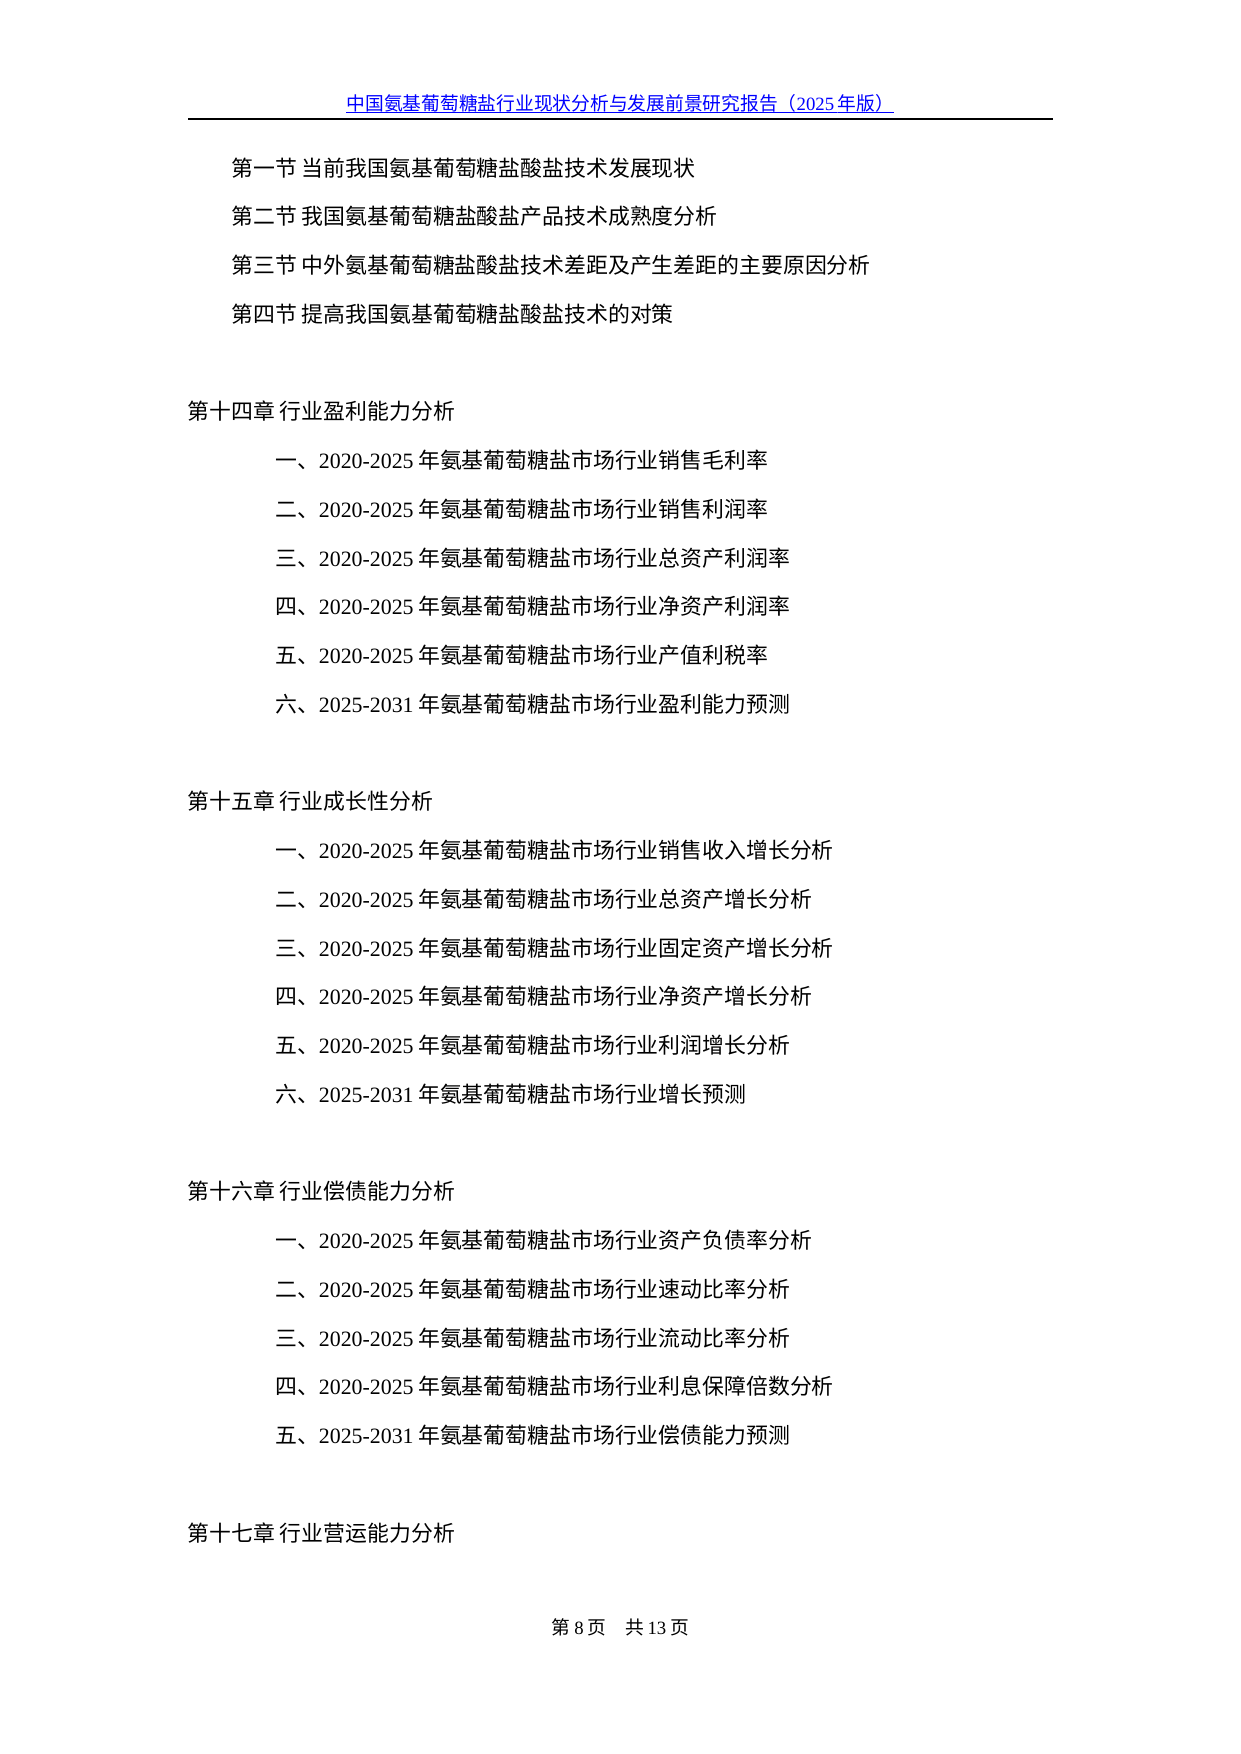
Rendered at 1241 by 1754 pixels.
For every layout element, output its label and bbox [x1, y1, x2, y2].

text [187, 150, 1053, 1548]
